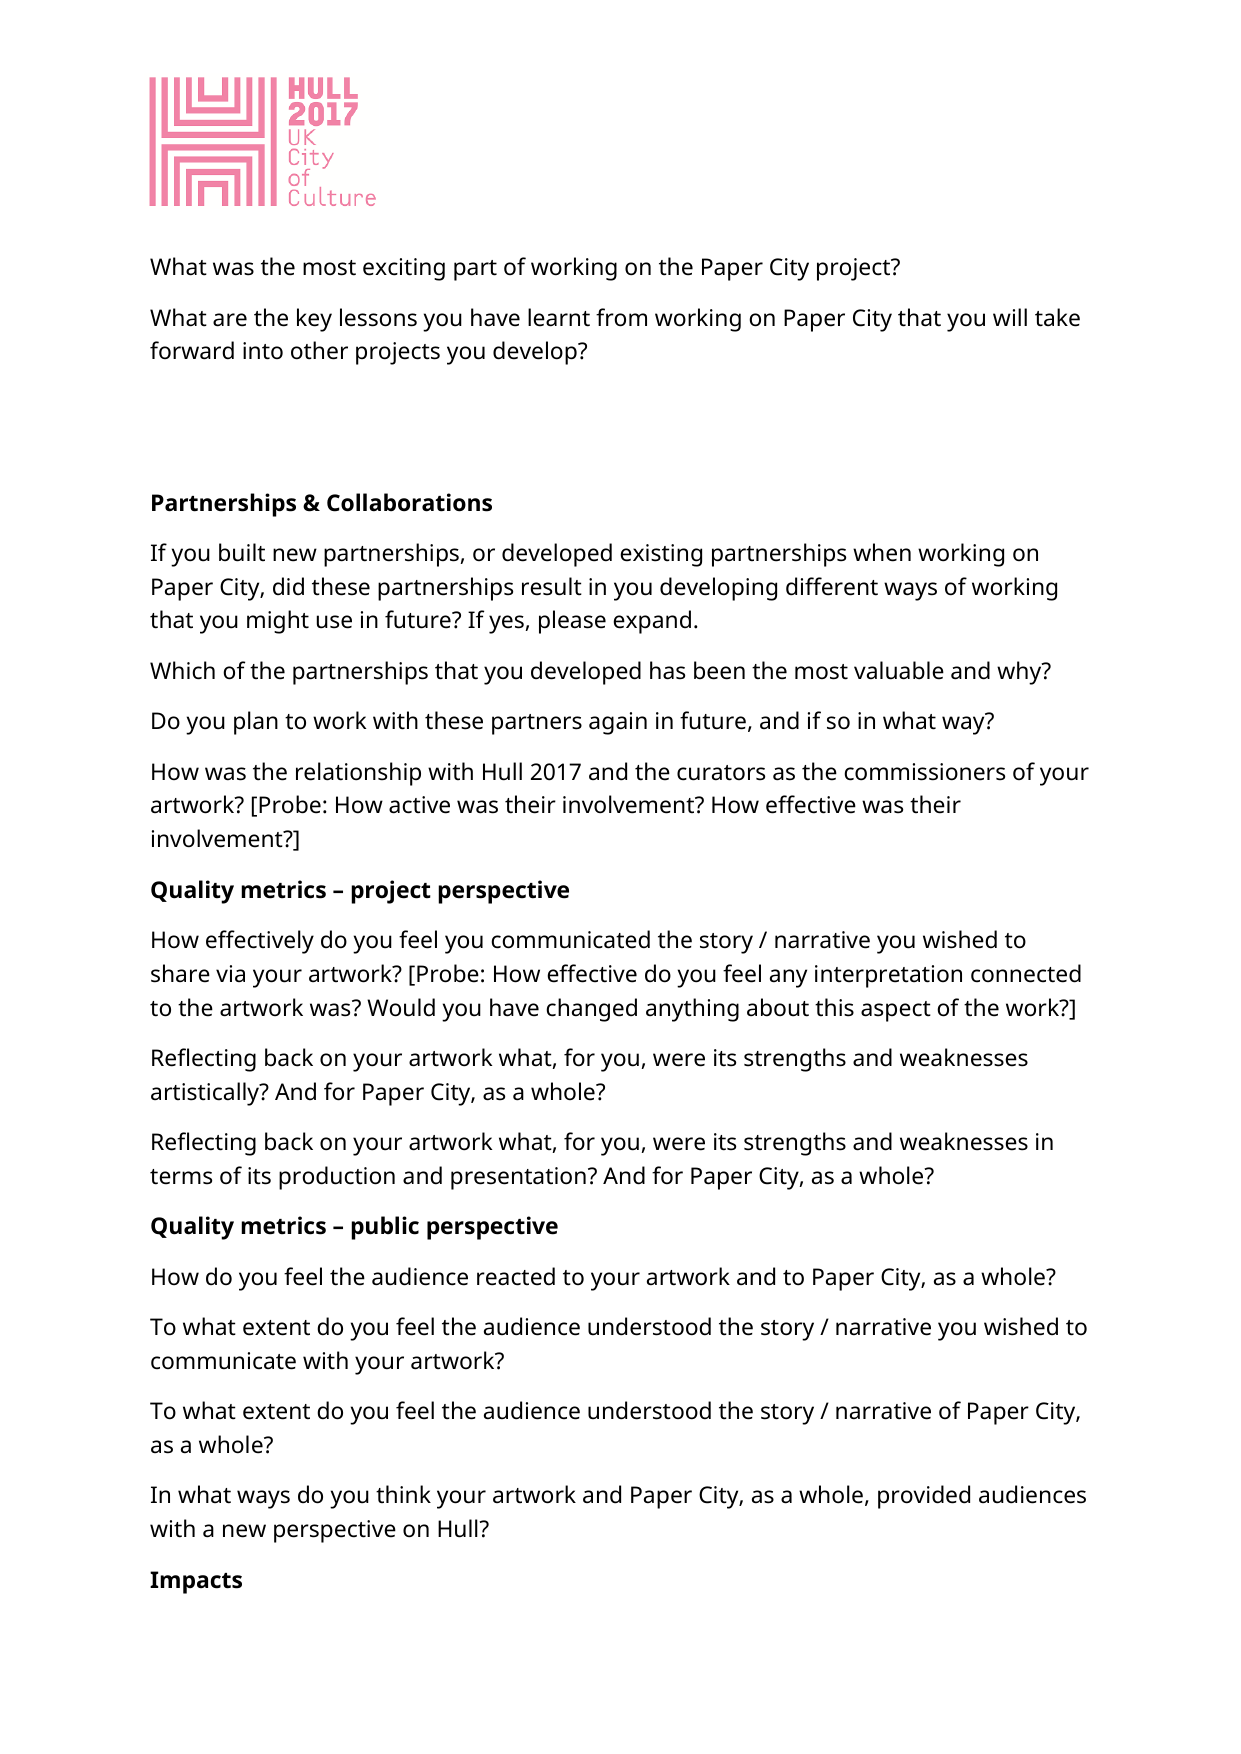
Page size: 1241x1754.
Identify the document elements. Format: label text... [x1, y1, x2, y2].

text Quality metrics – project perspective [150, 873, 1090, 905]
picture [144, 73, 379, 209]
text Which of the partnerships that you developed has been the most valuable and why? [150, 655, 1090, 686]
text To what extent do you feel the audience understood the story / narrative you wished to communicate with your artwork? [150, 1311, 1090, 1376]
text If you built new partnerships, or developed existing partnerships when working on Paper City, did these partnerships result in you developing different ways of working that you might use in future? If yes, please expand. [150, 537, 1090, 636]
text Partnerships & Collaborations [150, 486, 1090, 518]
text Reflecting back on your artwork what, for you, were its strengths and weaknesses in terms of its production and presentation? And for Paper City, as a whole? [150, 1126, 1090, 1191]
text How effectively do you feel you communicated the story / narrative you wished to share via your artwork? [Probe: How effective do you feel any interpretation connected to the artwork was? Would you have changed anything about this aspect of the work?] [150, 924, 1090, 1023]
text To what extent do you feel the audience understood the story / narrative of Paper City, as a whole? [150, 1395, 1090, 1460]
text Quality metrics – public perspective [150, 1210, 1090, 1241]
text What are the key lessons you have learnt from working on Paper City that you will take forward into other projects you develop? [150, 301, 1090, 366]
text Reflecting back on your artwork what, for you, were its strengths and weaknesses artistically? And for Paper City, as a whole? [150, 1042, 1090, 1107]
text In what ways do you think your artwork and Paper City, as a whole, provided audiences with a new perspective on Hull? [150, 1479, 1090, 1544]
text How do you feel the audience reacted to your artwork and to Paper City, as a whole? [150, 1261, 1090, 1292]
text How was the relationship with Hull 2017 and the curators as the commissioners of your artwork? [Probe: How active was their involvement? How effective was their involvement?] [150, 756, 1090, 854]
text What was the most exciting part of working on the Paper City project? [150, 251, 1090, 282]
text Do you plan to work with these partners again in future, and if so in what way? [150, 705, 1090, 736]
text Impacts [150, 1563, 1090, 1595]
